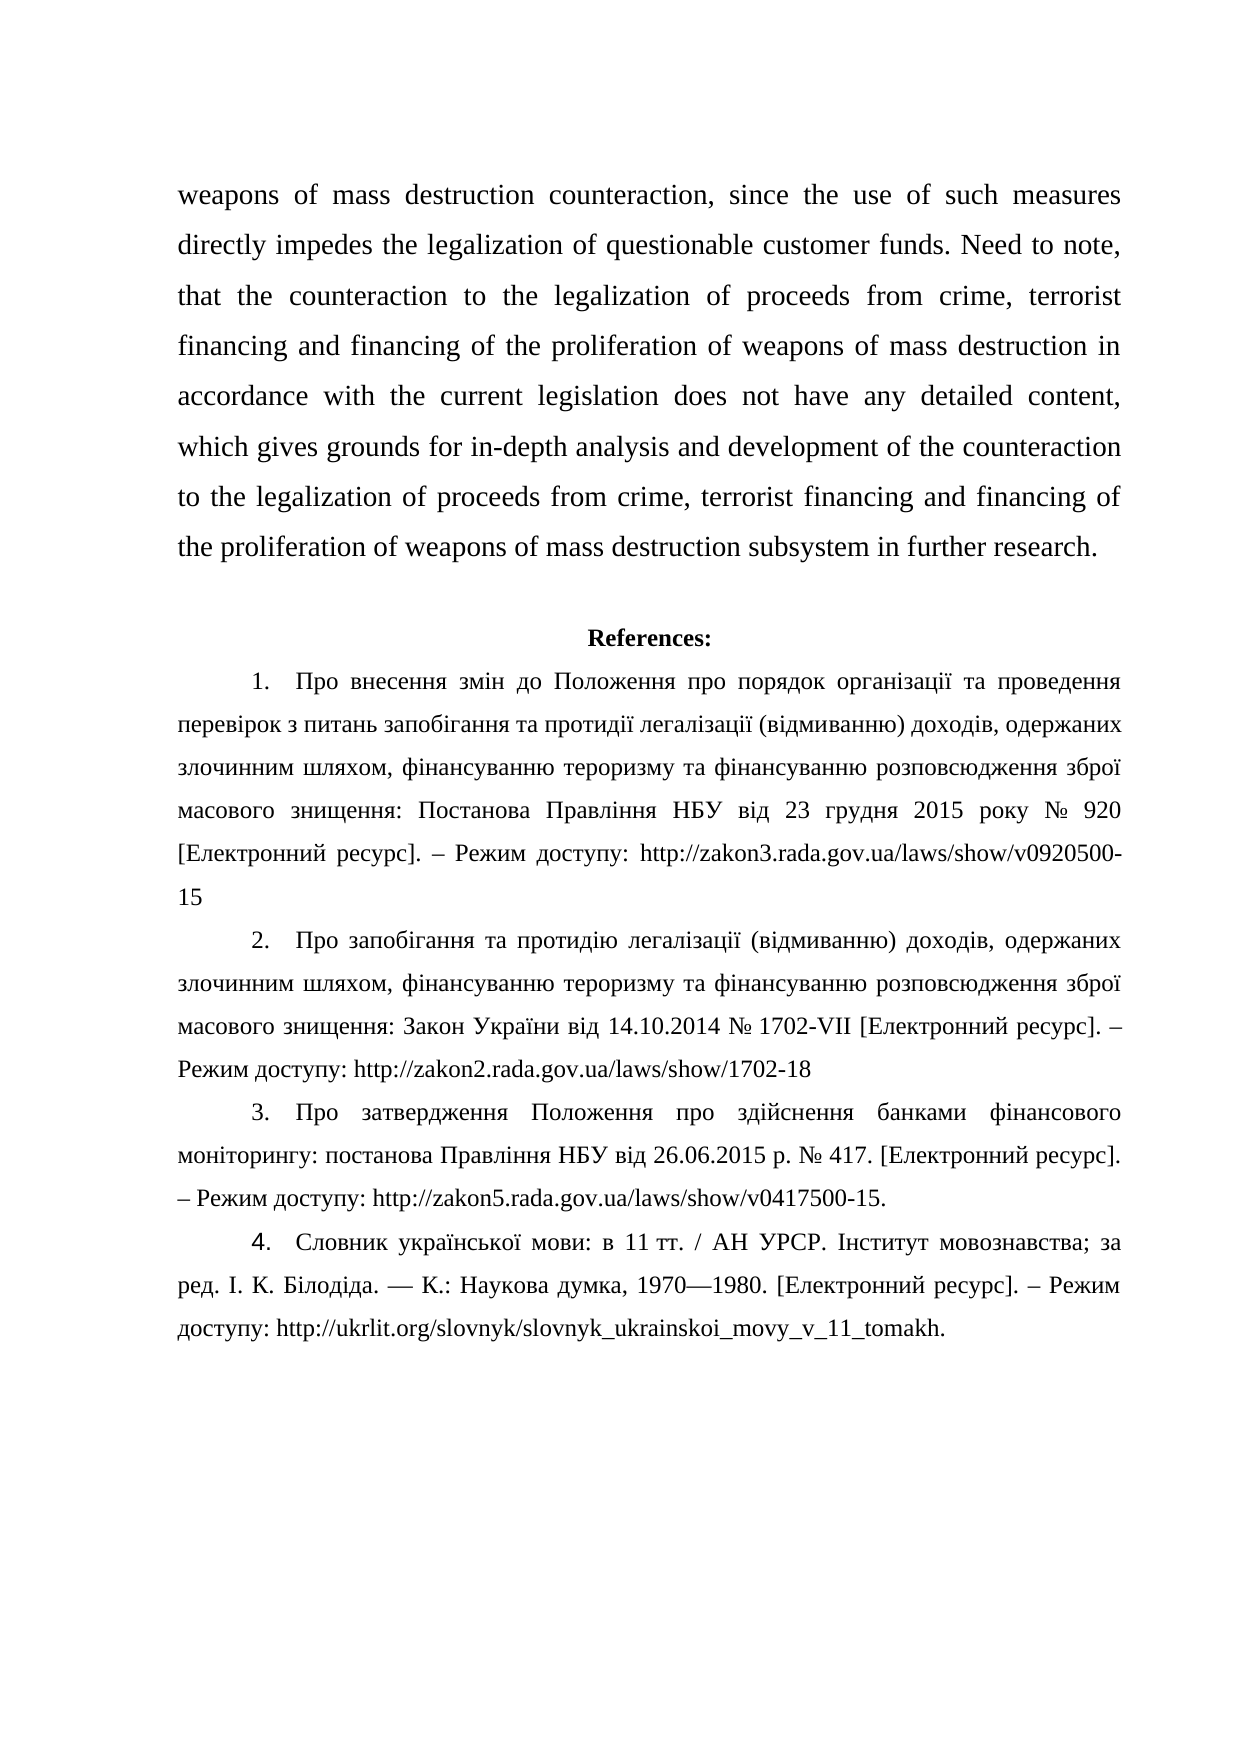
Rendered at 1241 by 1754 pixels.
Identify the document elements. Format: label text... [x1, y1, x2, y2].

list Словник української мови: в 11 тт. / АН УРСР. Інститут мовознавства; за ред. І. К. Білодіда. — К.: Наукова думка, 1970—1980. [Електронний ресурс]. – Режим доступу: http://ukrlit.org/slovnyk/slovnyk_ukrainskoi_movy_v_11_tomakh. [177, 1227, 1122, 1342]
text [177, 177, 1122, 563]
list Про внесення змін до Положення про порядок організації та проведення перевірок з питань запобігання та протидії легалізації (відмиванню) доходів, одержаних злочинним шляхом, фінансуванню тероризму та фінансуванню розповсюдження зброї масового знищення: Постанова Правління НБУ від 23 грудня 2015 року № 920 [Електронний ресурс]. – Режим доступу: http://zakon3.rada.gov.ua/laws/show/v0920500-15 [177, 666, 1122, 910]
text References: [177, 623, 1122, 652]
list Про запобігання та протидію легалізації (відмиванню) доходів, одержаних злочинним шляхом, фінансуванню тероризму та фінансуванню розповсюдження зброї масового знищення: Закон України від 14.10.2014 № 1702-VII [Електронний ресурс]. – Режим доступу: http://zakon2.rada.gov.ua/laws/show/1702-18 [177, 925, 1122, 1083]
list Про затвердження Положення про здійснення банками фінансового моніторингу: постанова Правління НБУ від 26.06.2015 р. № 417. [Електронний ресурс]. – Режим доступу: http://zakon5.rada.gov.ua/laws/show/v0417500-15. [177, 1097, 1122, 1212]
